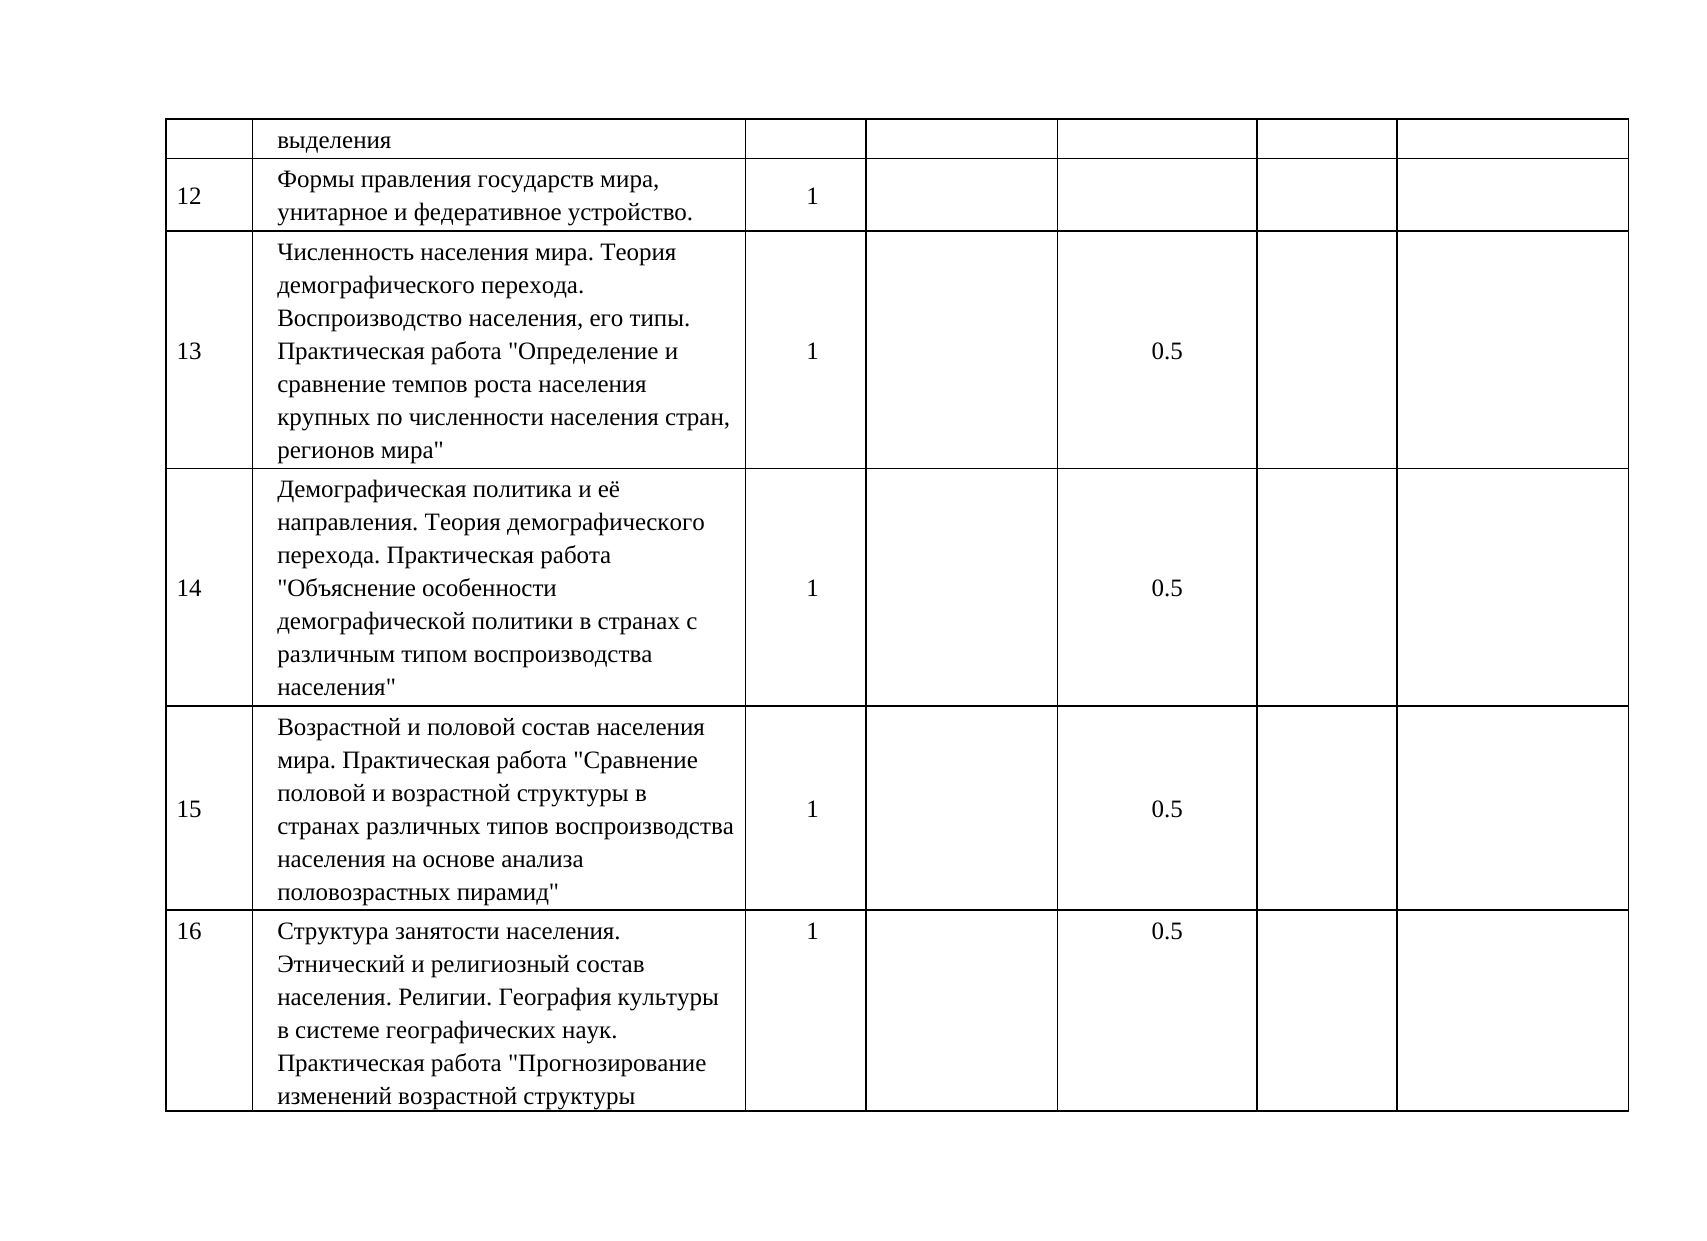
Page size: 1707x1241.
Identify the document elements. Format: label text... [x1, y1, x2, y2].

table_cell [1258, 232, 1396, 467]
table_cell 1 [746, 707, 865, 909]
table_cell 0.5 [1058, 911, 1256, 1110]
table_cell [1258, 911, 1396, 1110]
table_cell [1398, 469, 1628, 705]
table_cell [867, 232, 1057, 467]
table_cell Возрастной и половой состав населения мира. Практическая работа "Сравнение половой и возрастной структуры в странах различных типов воспроизводства населения на основе анализа половозрастных пирамид" [253, 707, 745, 909]
table_cell 13 [167, 232, 252, 467]
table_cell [253, 120, 745, 157]
table_cell [867, 120, 1057, 157]
table_cell Формы правления государств мира, унитарное и федеративное устройство. [253, 159, 745, 230]
table_cell Демографическая политика и её направления. Теория демографического перехода. Практическая работа "Объяснение особенности демографической политики в странах с различным типом воспроизводства населения" [253, 469, 745, 705]
table_cell [1258, 120, 1396, 157]
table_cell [253, 911, 745, 1110]
table_cell 14 [167, 469, 252, 705]
table_cell 15 [167, 707, 252, 909]
table_cell 1 [746, 232, 865, 467]
table_cell [867, 159, 1057, 230]
table_cell [1258, 707, 1396, 909]
table_cell 16 [167, 911, 252, 1110]
table_cell 1 [746, 159, 865, 230]
table_cell 0.5 [1058, 232, 1256, 467]
table_cell [1398, 159, 1628, 230]
table_cell [1398, 120, 1628, 157]
table_cell 0.5 [1058, 469, 1256, 705]
table_cell [1058, 159, 1256, 230]
table_cell [1258, 159, 1396, 230]
table_cell 1 [746, 469, 865, 705]
table_cell [867, 911, 1057, 1110]
table_cell 1 [746, 120, 865, 157]
table_cell 12 [167, 159, 252, 230]
table_cell 11 [167, 120, 252, 157]
table_cell [1398, 232, 1628, 467]
table_cell [1398, 707, 1628, 909]
table_cell [1398, 911, 1628, 1110]
table_cell [867, 707, 1057, 909]
table_cell 0.5 [1058, 707, 1256, 909]
table_cell [1058, 120, 1256, 157]
table_cell Численность населения мира. Теория демографического перехода. Воспроизводство населения, его типы. Практическая работа "Определение и сравнение темпов роста населения крупных по численности населения стран, регионов мира" [253, 232, 745, 467]
table_cell [867, 469, 1057, 705]
table_cell 1 [746, 911, 865, 1110]
table_cell [1258, 469, 1396, 705]
